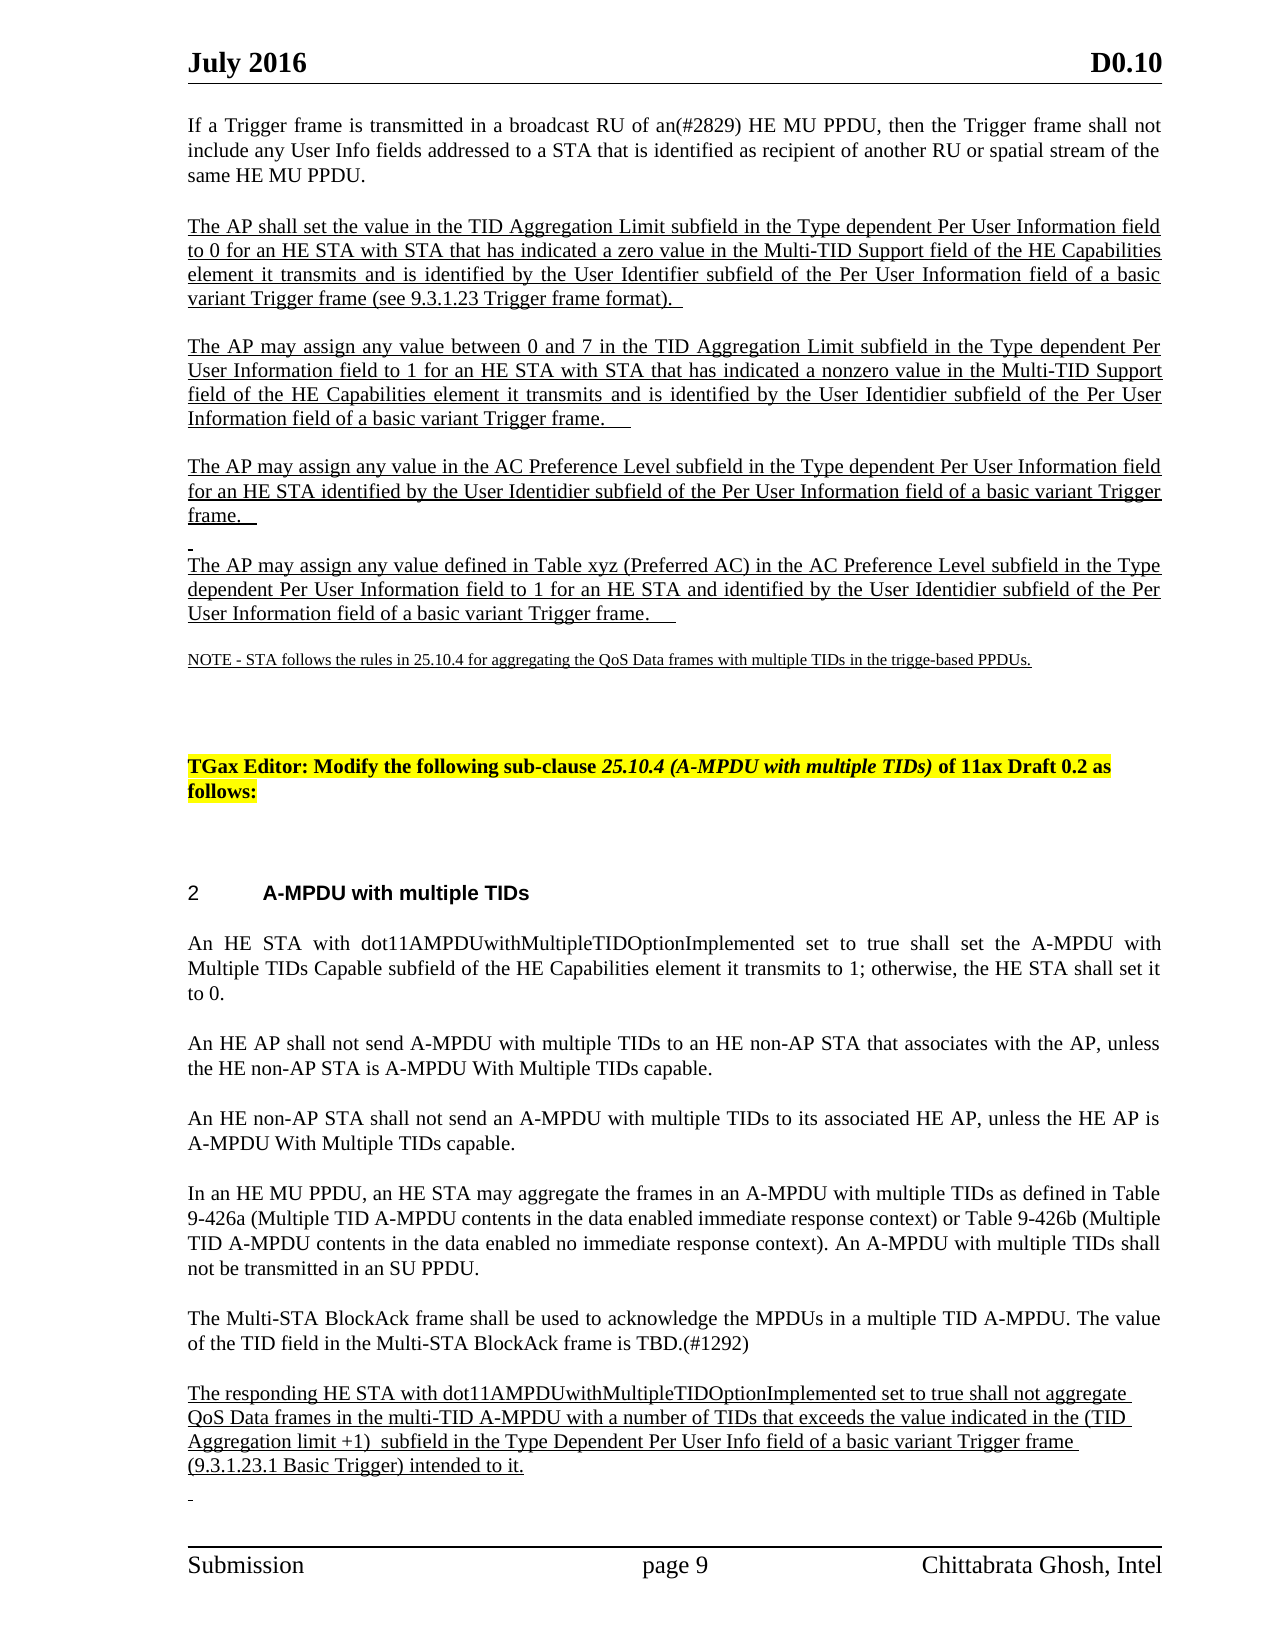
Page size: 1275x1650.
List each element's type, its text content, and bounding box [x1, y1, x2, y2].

text The AP may assign any value defined in Table xyz (Preferred AC) in the AC Preference Level subfield in the Type dependent Per User Information field to 1 for an HE STA and identified by the User Identidier subfield of the Per User Information field of a basic variant Trigger frame. [187, 553, 1162, 574]
list A-MPDU with multiple TIDs [187, 880, 1162, 905]
text The AP may assign any value in the AC Preference Level subfield in the Type dependent Per User Information field for an HE STA identified by the User Identidier subfield of the Per User Information field of a basic variant Trigger frame. [187, 454, 1162, 475]
text The AP may assign any value in the AC Preference Level subfield in the Type dependent Per User Information field for an HE STA identified by the User Identidier subfield of the Per User Information field of a basic variant Trigger frame. [187, 500, 1162, 527]
text The Multi-STA BlockAck frame shall be used to acknowledge the MPDUs in a multiple TID A-MPDU. The value of the TID field in the Multi-STA BlockAck frame is TBD.(#1292) [187, 1305, 1162, 1355]
text The AP may assign any value between 0 and 7 in the TID Aggregation Limit subfield in the Type dependent Per User Information field to 1 for an HE STA with STA that has indicated a nonzero value in the Multi-TID Support field of the HE Capabilities element it transmits and is identified by the User Identidier subfield of the Per User Information field of a basic variant Trigger frame. [187, 334, 1162, 379]
text The AP may assign any value defined in Table xyz (Preferred AC) in the AC Preference Level subfield in the Type dependent Per User Information field to 1 for an HE STA and identified by the User Identidier subfield of the Per User Information field of a basic variant Trigger frame. [187, 575, 1162, 625]
text The AP may assign any value in the AC Preference Level subfield in the Type dependent Per User Information field for an HE STA identified by the User Identidier subfield of the Per User Information field of a basic variant Trigger frame. [187, 476, 1162, 499]
subtitle NOTE - STA follows the rules in 25.10.4 for aggregating the QoS Data frames with multiple TIDs in the trigge-based PPDUs. [187, 650, 1162, 669]
text The responding HE STA with dot11AMPDUwithMultipleTIDOptionImplemented set to true shall not aggregate QoS Data frames in the multi-TID A-MPDU with a number of TIDs that exceeds the value indicated in the (TID Aggregation limit +1) subfield in the Type Dependent Per User Info field of a basic variant Trigger frame (9.3.1.23.1 Basic Trigger) intended to it. [187, 1381, 1162, 1477]
text TGax Editor: Modify the following sub-clause 25.10.4 (A-MPDU with multiple TIDs) of 11ax Draft 0.2 as follows: [187, 753, 1162, 803]
text An HE AP shall not send A-MPDU with multiple TIDs to an HE non-AP STA that associates with the AP, unless the HE non-AP STA is A-MPDU With Multiple TIDs capable. [187, 1030, 1162, 1080]
text In an HE MU PPDU, an HE STA may aggregate the frames in an A-MPDU with multiple TIDs as defined in Table 9-426a (Multiple TID A-MPDU contents in the data enabled immediate response context) or Table 9-426b (Multiple TID A-MPDU contents in the data enabled no immediate response context). An A-MPDU with multiple TIDs shall not be transmitted in an SU PPDU. [187, 1180, 1162, 1280]
text If a Trigger frame is transmitted in a broadcast RU of an(#2829) HE MU PPDU, then the Trigger frame shall not include any User Info fields addressed to a STA that is identified as recipient of another RU or spatial stream of the same HE MU PPDU. [187, 112, 1162, 187]
text The AP shall set the value in the TID Aggregation Limit subfield in the Type dependent Per User Information field to 0 for an HE STA with STA that has indicated a zero value in the Multi-TID Support field of the HE Capabilities element it transmits and is identified by the User Identifier subfield of the Per User Information field of a basic variant Trigger frame (see 9.3.1.23 Trigger frame format). [187, 260, 1162, 310]
text The AP shall set the value in the TID Aggregation Limit subfield in the Type dependent Per User Information field to 0 for an HE STA with STA that has indicated a zero value in the Multi-TID Support field of the HE Capabilities element it transmits and is identified by the User Identifier subfield of the Per User Information field of a basic variant Trigger frame (see 9.3.1.23 Trigger frame format). [187, 214, 1162, 259]
text An HE non-AP STA shall not send an A-MPDU with multiple TIDs to its associated HE AP, unless the HE AP is A-MPDU With Multiple TIDs capable. [187, 1105, 1162, 1155]
text An HE STA with dot11AMPDUwithMultipleTIDOptionImplemented set to true shall set the A-MPDU with Multiple TIDs Capable subfield of the HE Capabilities element it transmits to 1; otherwise, the HE STA shall set it to 0. [187, 930, 1162, 1005]
text The AP may assign any value between 0 and 7 in the TID Aggregation Limit subfield in the Type dependent Per User Information field to 1 for an HE STA with STA that has indicated a nonzero value in the Multi-TID Support field of the HE Capabilities element it transmits and is identified by the User Identidier subfield of the Per User Information field of a basic variant Trigger frame. [187, 404, 1162, 430]
